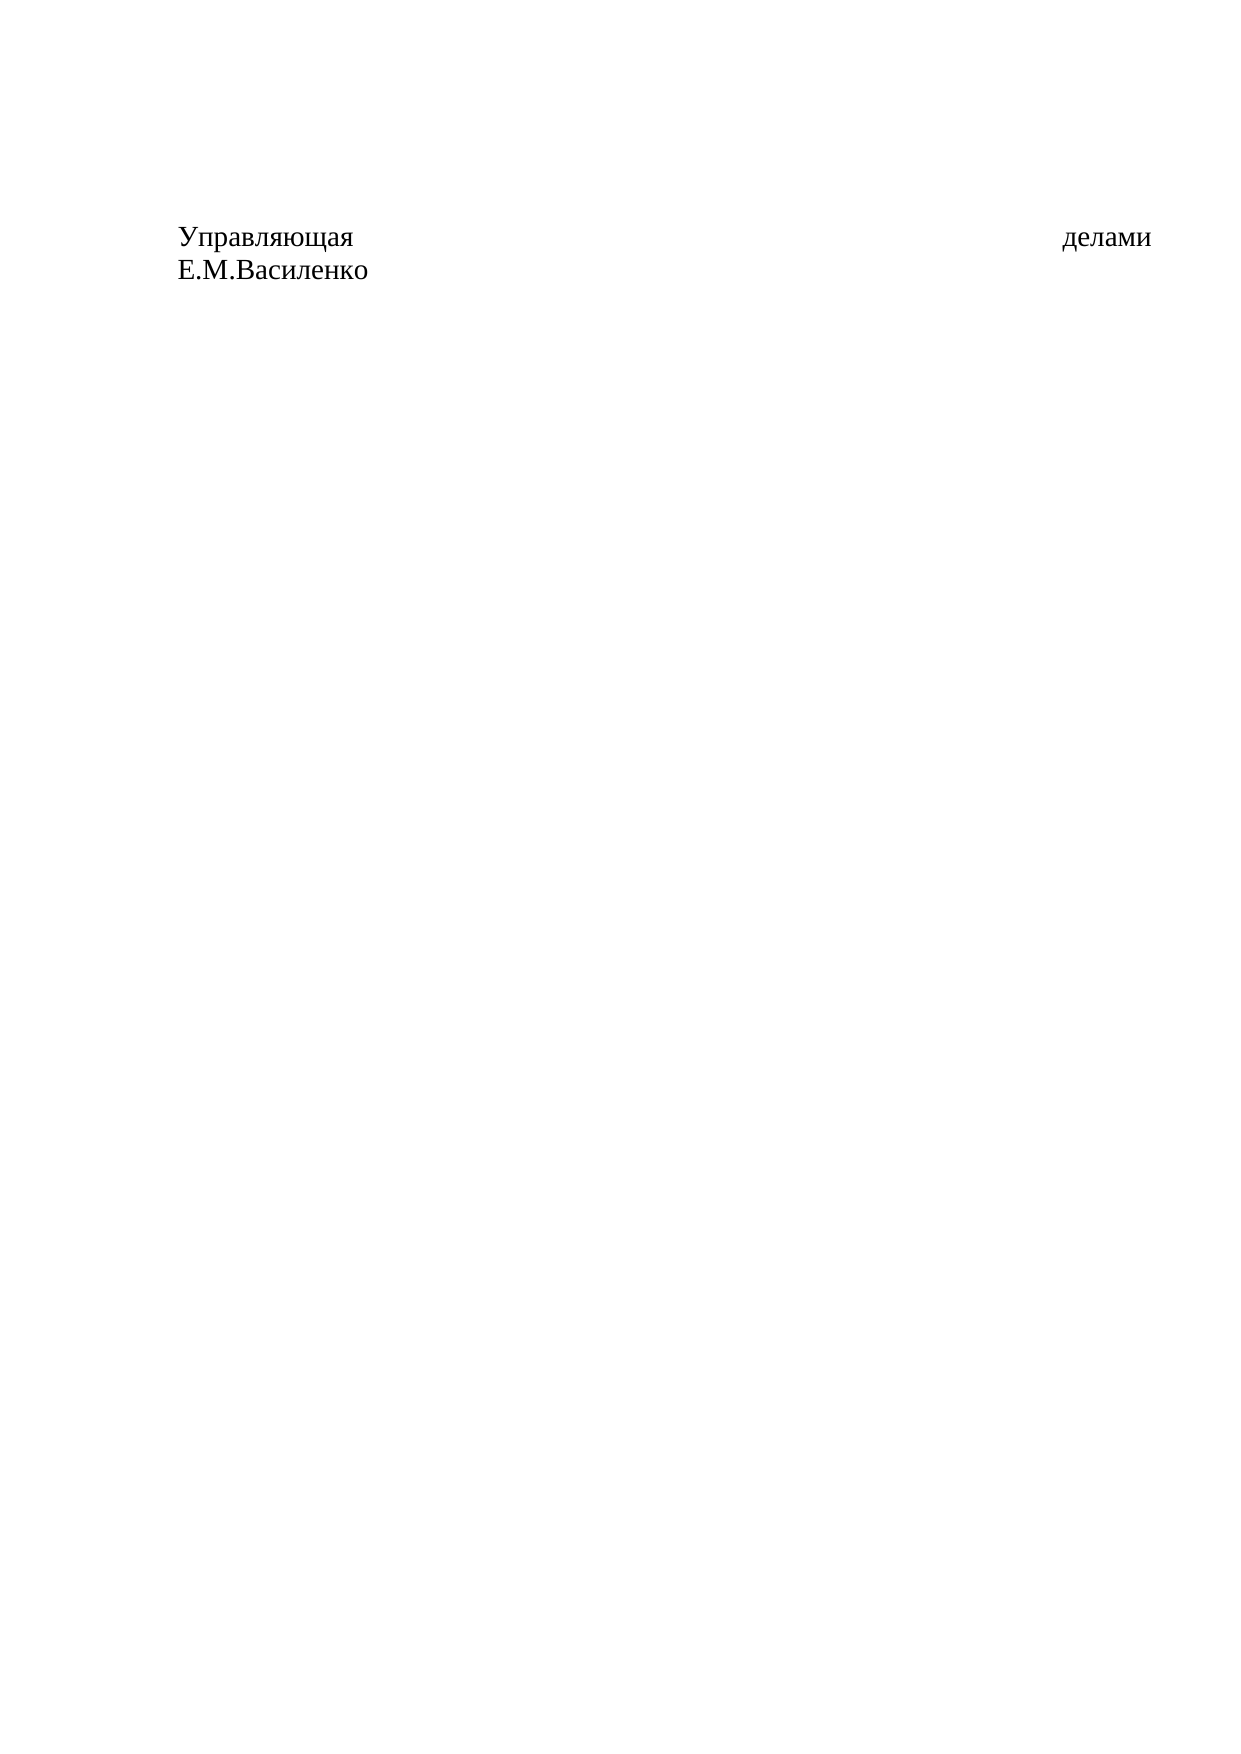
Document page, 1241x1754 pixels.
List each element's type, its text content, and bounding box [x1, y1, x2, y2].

text Управляющая делами Е.М.Василенко [177, 219, 1152, 286]
